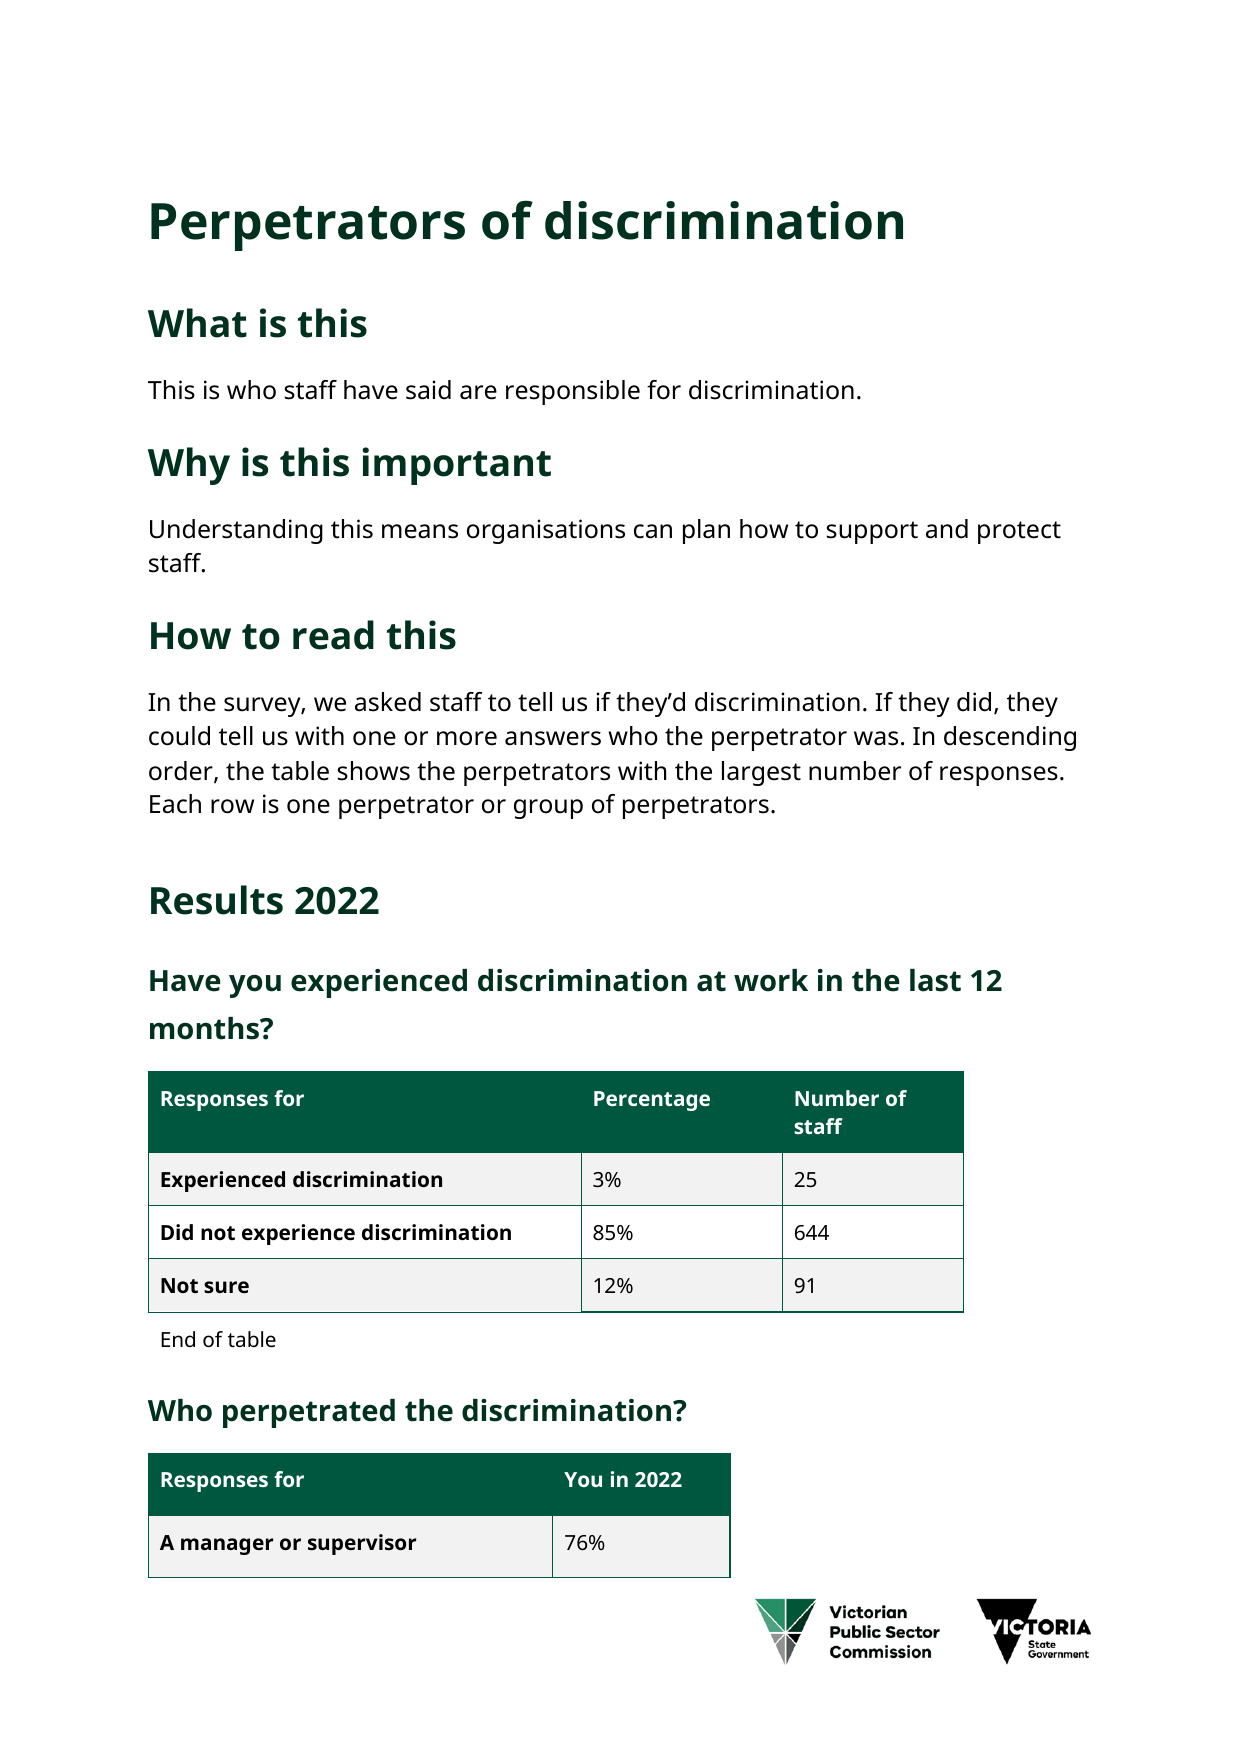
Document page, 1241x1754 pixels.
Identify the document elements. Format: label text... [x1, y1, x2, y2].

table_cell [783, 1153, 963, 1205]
subtitle Why is this important [148, 436, 1092, 487]
subtitle Perpetrators of discrimination [148, 186, 1092, 254]
text Understanding this means organisations can plan how to support and protect staff. [148, 512, 1092, 580]
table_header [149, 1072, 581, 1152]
subtitle Results 2022 [148, 874, 1092, 926]
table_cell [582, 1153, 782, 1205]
text This is who staff have said are responsible for discrimination. [148, 373, 1092, 407]
subtitle Have you experienced discrimination at work in the last 12 months? [148, 961, 1092, 1048]
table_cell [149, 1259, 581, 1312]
subtitle How to read this [148, 609, 1092, 660]
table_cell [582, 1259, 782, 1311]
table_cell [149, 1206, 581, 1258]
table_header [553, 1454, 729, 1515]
text In the survey, we asked staff to tell us if they’d discrimination. If they did, they could tell us with one or more answers who the perpetrator was. In descending order, the table shows the perpetrators with the largest number of responses. Each row is one perpetrator or group of perpetrators. [148, 685, 1092, 845]
picture [754, 1598, 1093, 1666]
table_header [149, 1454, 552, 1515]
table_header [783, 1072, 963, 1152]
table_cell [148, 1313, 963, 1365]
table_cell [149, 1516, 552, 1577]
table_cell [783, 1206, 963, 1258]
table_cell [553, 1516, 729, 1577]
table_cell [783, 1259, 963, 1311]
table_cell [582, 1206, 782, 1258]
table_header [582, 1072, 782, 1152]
subtitle What is this [148, 297, 1092, 348]
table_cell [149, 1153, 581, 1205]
subtitle Who perpetrated the discrimination? [148, 1390, 1092, 1430]
